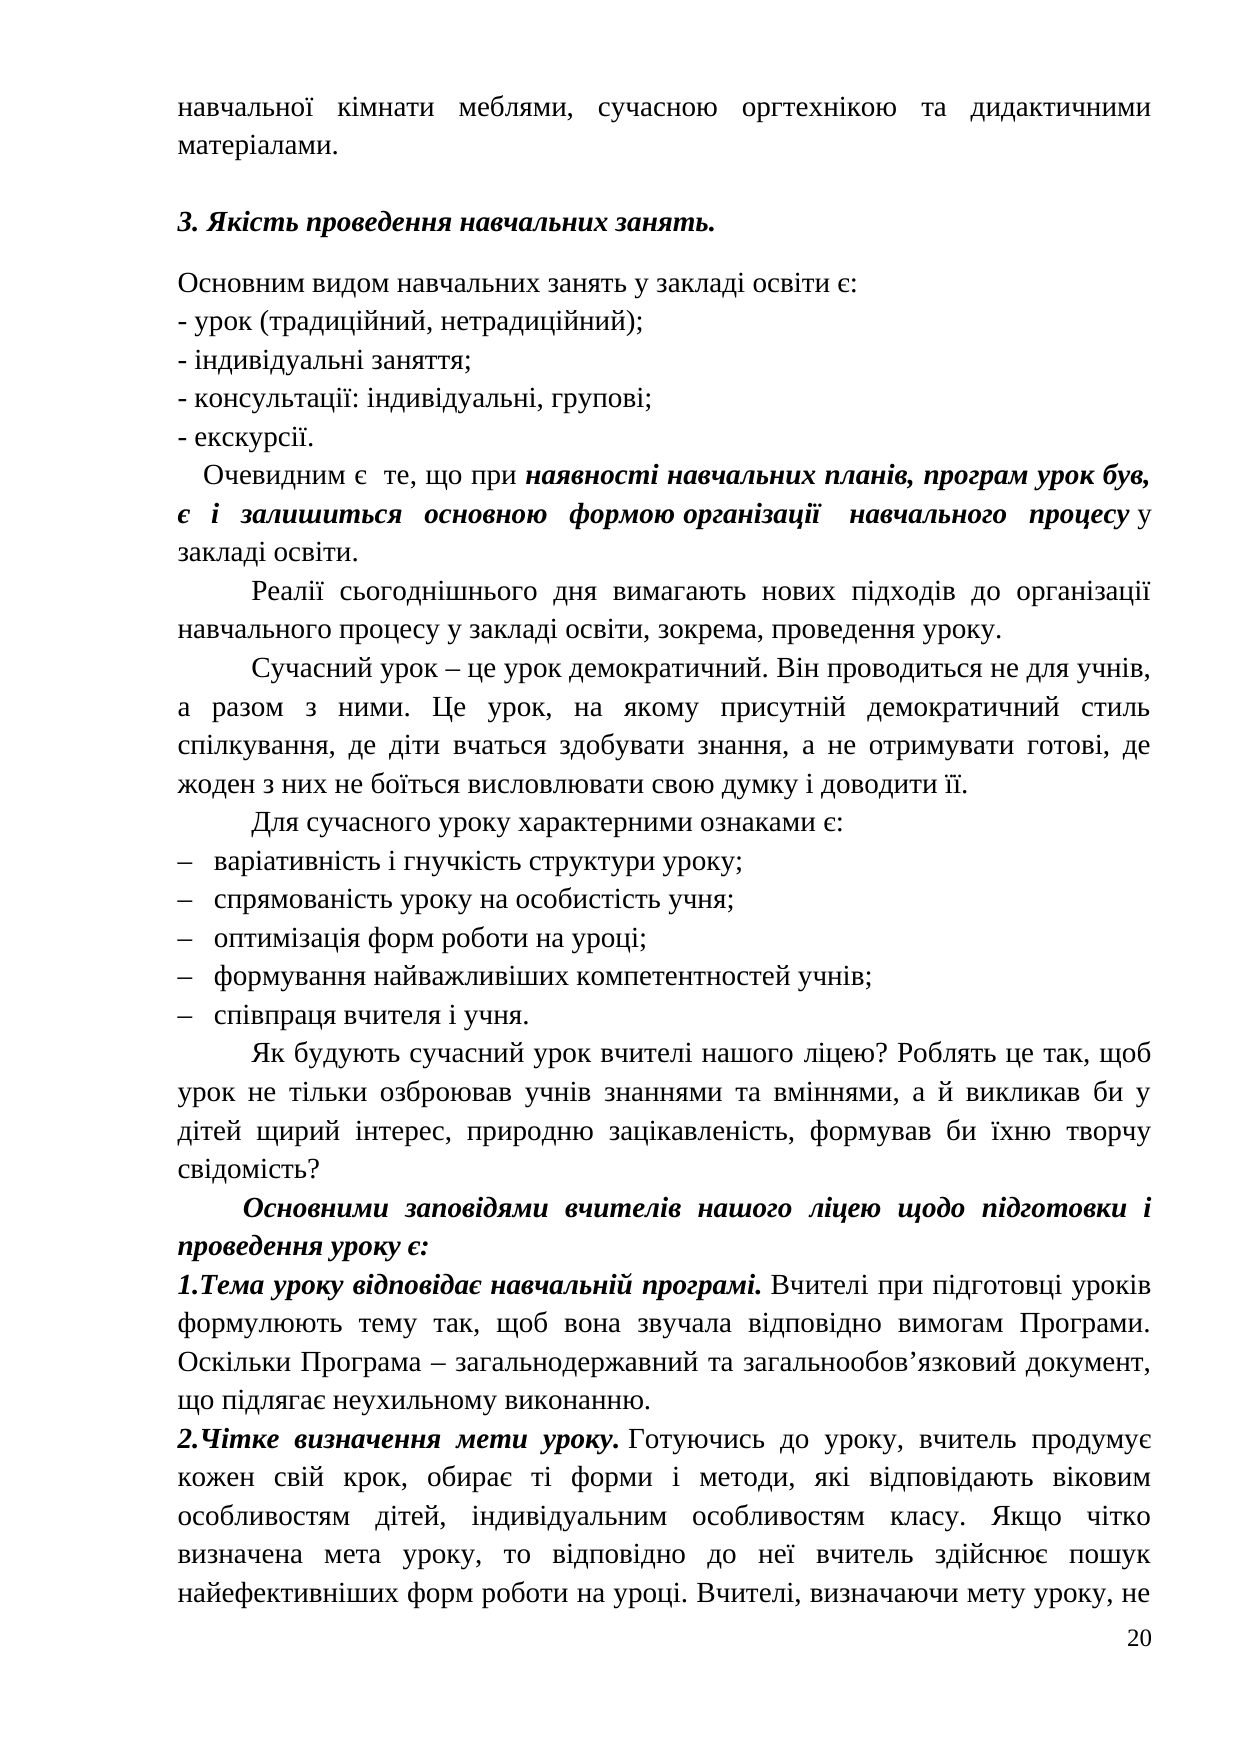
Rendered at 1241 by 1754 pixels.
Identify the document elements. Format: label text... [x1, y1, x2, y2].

text Реалії сьогоднішнього дня вимагають нових підходів до організації навчального процесу у закладі освіти, зокрема, проведення уроку. [177, 573, 1152, 645]
text Очевидним є те, що при наявності навчальних планів, програм урок був, є і залишиться основною формою організації навчального процесу у закладі освіти. [177, 457, 1152, 568]
text Сучасний урок – це урок демократичний. Він проводиться не для учнів, а разом з ними. Це урок, на якому присутній демократичний стиль спілкування, де діти вчаться здобувати знання, а не отримувати готові, де жоден з них не боїться висловлювати свою думку і доводити її. [177, 650, 1152, 799]
text Основними заповідями вчителів нашого ліцею щодо підготовки і проведення уроку є: [177, 1190, 1152, 1262]
text Основним видом навчальних занять у закладі освіти є: [177, 265, 1152, 298]
text – варіативність і гнучкість структури уроку; [177, 843, 1152, 876]
text 1.Тема уроку відповідає навчальній програмі. Вчителі при підготовці уроків формулюють тему так, щоб вона звучала відповідно вимогам Програми. Оскільки Програма – загальнодержавний та загальнообов’язковий документ, що підлягає неухильному виконанню. [177, 1267, 1152, 1416]
text - консультації: індивідуальні, групові; [177, 380, 1152, 414]
text Як будують сучасний урок вчителі нашого ліцею? Роблять це так, щоб урок не тільки озброював учнів знаннями та вміннями, а й викликав би у дітей щирий інтерес, природню зацікавленість, формував би їхню творчу свідомість? [177, 1036, 1152, 1185]
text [177, 1421, 1152, 1609]
text Для сучасного уроку характерними ознаками є: [177, 804, 1152, 838]
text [177, 89, 1152, 161]
text – спрямованість уроку на особистість учня; [177, 881, 1152, 915]
text – оптимізація форм роботи на уроці; [177, 920, 1152, 953]
text - урок (традиційний, нетрадиційний); [177, 303, 1152, 337]
text – формування найважливіших компетентностей учнів; [177, 958, 1152, 992]
text - індивідуальні заняття; [177, 342, 1152, 375]
list Якість проведення навчальних занять. [177, 204, 1152, 238]
text - екскурсії. [177, 419, 1152, 452]
text – співпраця вчителя і учня. [177, 997, 1152, 1031]
